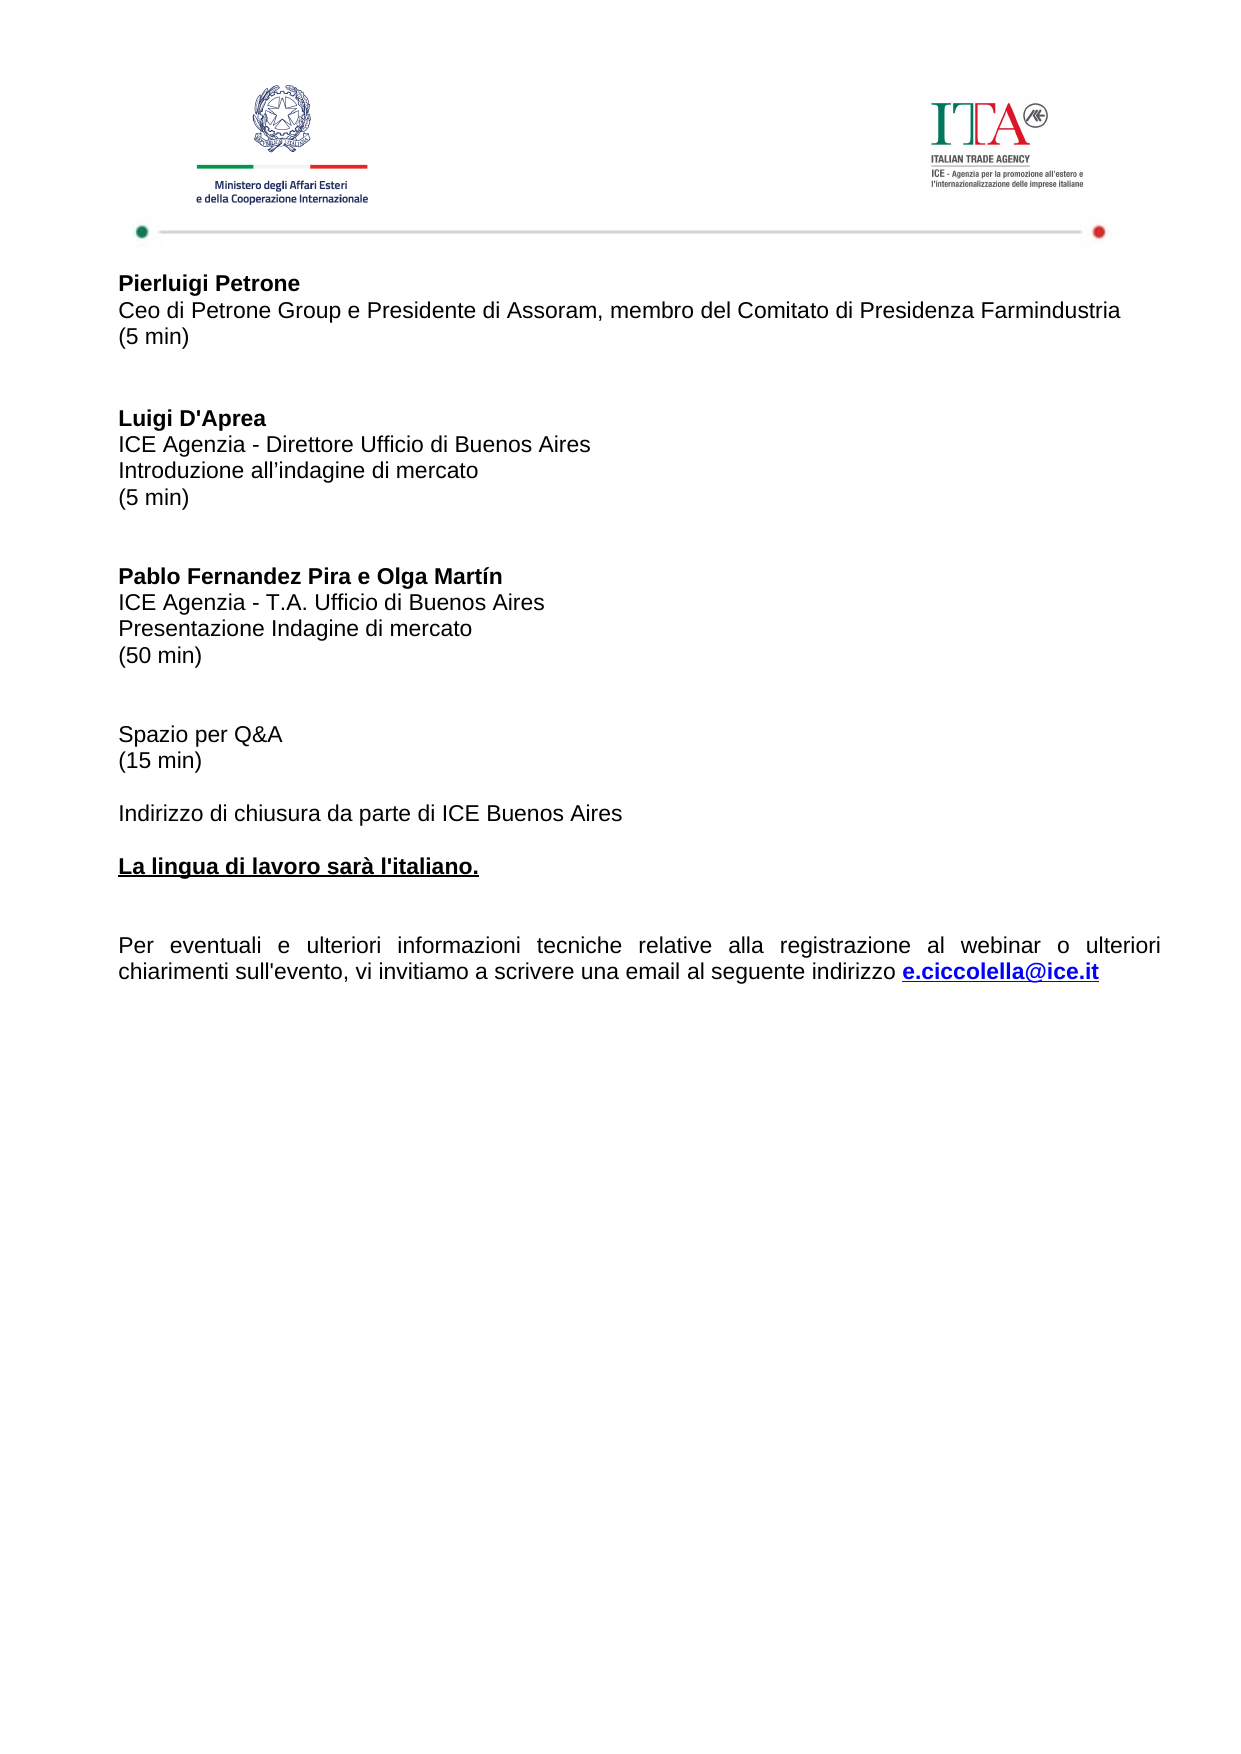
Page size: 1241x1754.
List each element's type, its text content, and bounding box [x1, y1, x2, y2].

text (50 min) [118, 642, 1162, 668]
text Spazio per Q&A [118, 721, 1162, 747]
text Per eventuali e ulteriori informazioni tecniche relative alla registrazione al webinar o ulteriori chiarimenti sull'evento, vi invitiamo a scrivere una email al seguente indirizzo e.ciccolella@ice.it [118, 932, 1162, 984]
text ICE Agenzia - T.A. Ufficio di Buenos Aires [118, 589, 1162, 615]
text Presentazione Indagine di mercato [118, 615, 1162, 642]
text (5 min) [118, 484, 1162, 510]
text La lingua di lavoro sarà l'italiano. [118, 853, 1162, 879]
text (5 min) [118, 323, 1162, 378]
text Indirizzo di chiusura da parte di ICE Buenos Aires [118, 773, 1162, 826]
text Luigi D'Aprea [118, 404, 1162, 431]
picture [0, 211, 1240, 252]
text ICE Agenzia - Direttore Ufficio di Buenos Aires [118, 431, 1162, 457]
picture [919, 90, 1093, 198]
text Ceo di Petrone Group e Presidente di Assoram, membro del Comitato di Presidenza Farmindustria [118, 297, 1162, 323]
text Pierluigi Petrone [118, 252, 1162, 297]
text Introduzione all’indagine di mercato [118, 457, 1162, 484]
text (15 min) [118, 747, 1162, 773]
picture [195, 80, 369, 208]
text Pablo Fernandez Pira e Olga Martín [118, 536, 1162, 589]
